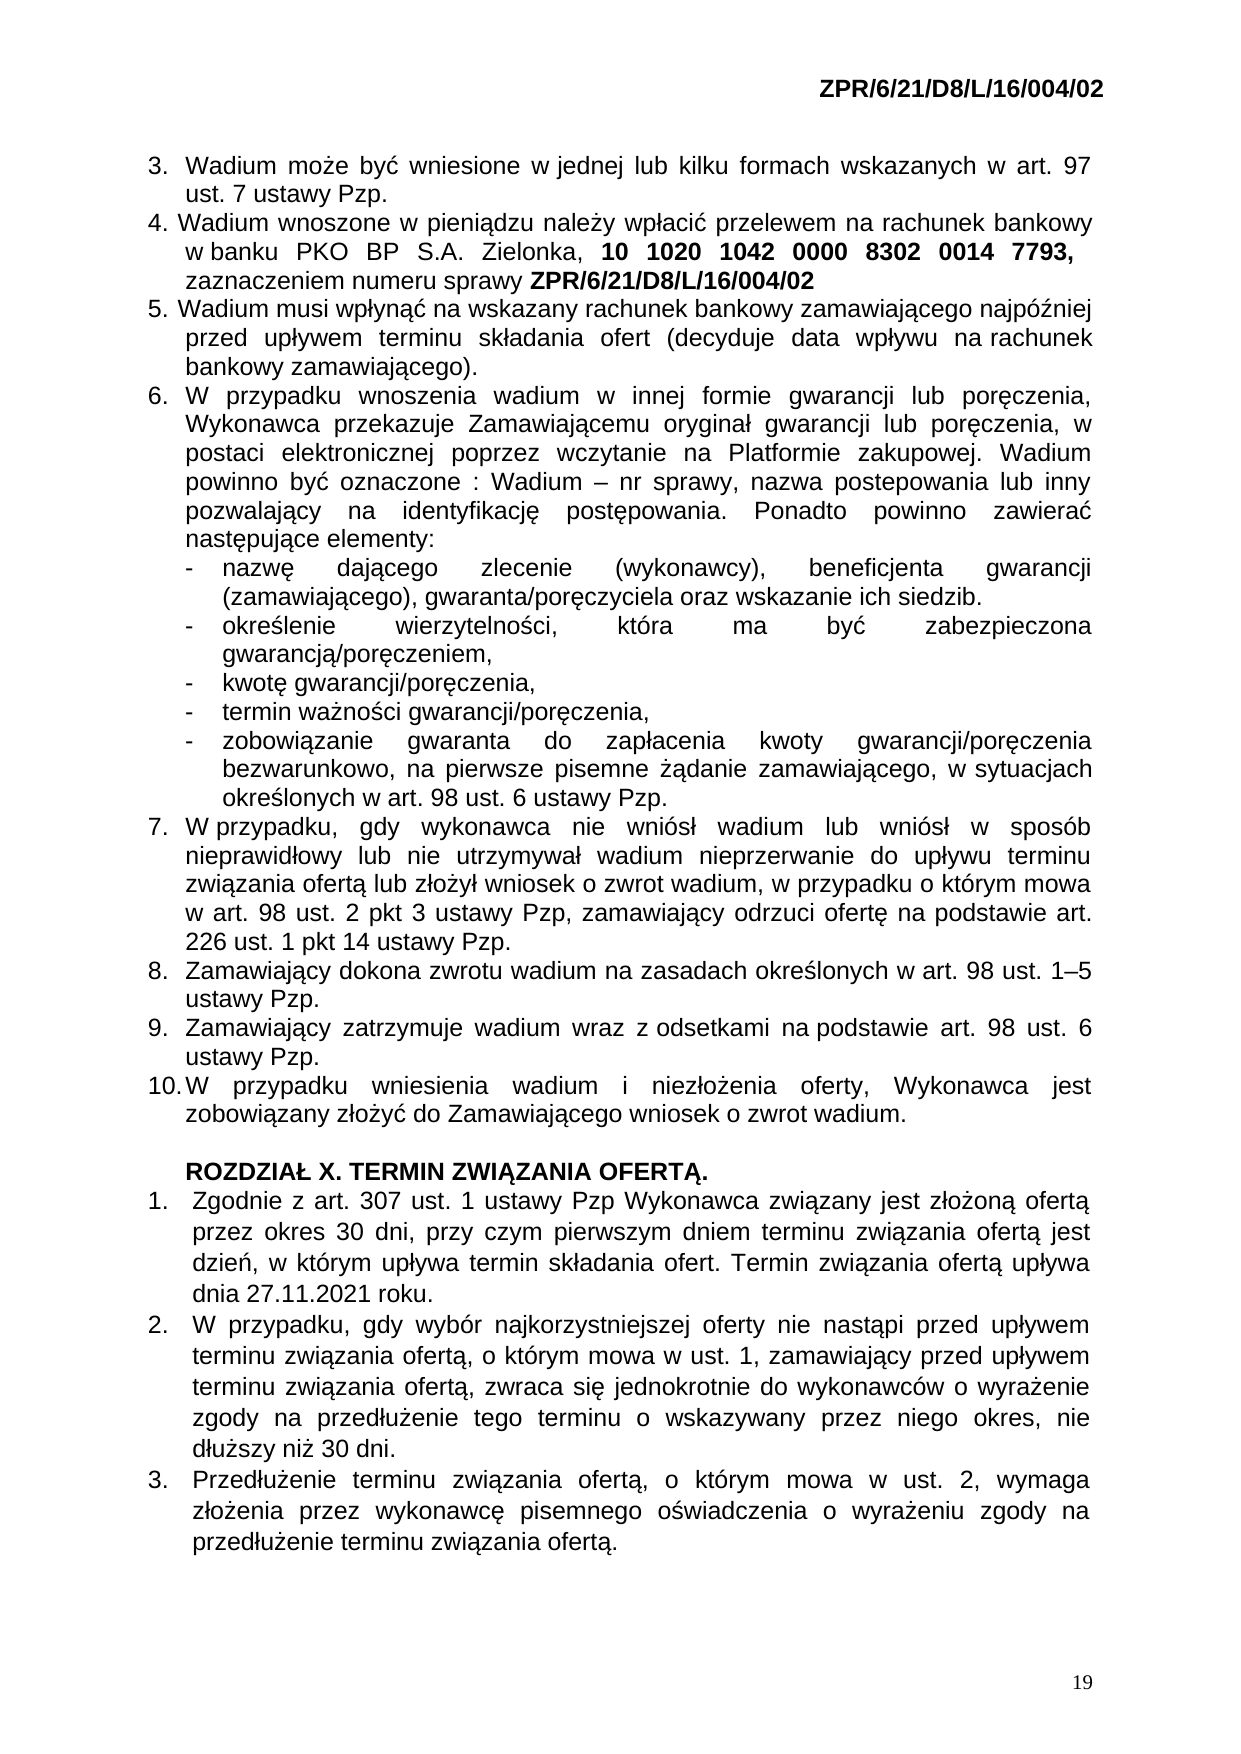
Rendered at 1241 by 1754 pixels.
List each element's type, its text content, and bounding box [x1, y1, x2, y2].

list Zgodnie z art. 307 ust. 1 ustawy Pzp Wykonawca związany jest złożoną ofertą przez okres 30 dni, przy czym pierwszym dniem terminu związania ofertą jest dzień, w którym upływa termin składania ofert. Termin związania ofertą upływa dnia 27.11.2021 roku. [148, 1186, 1091, 1307]
list termin ważności gwarancji/poręczenia, [185, 697, 1093, 726]
list Wadium wnoszone w pieniądzu należy wpłacić przelewem na rachunek bankowy w banku PKO BP S.A. Zielonka, 10 1020 1042 0000 8302 0014 7793, zaznaczeniem numeru sprawy ZPR/6/21/D8/L/16/004/02 [148, 208, 1093, 294]
list kwotę gwarancji/poręczenia, [185, 668, 1093, 697]
list W przypadku wniesienia wadium i niezłożenia oferty, Wykonawca jest zobowiązany złożyć do Zamawiającego wniosek o zwrot wadium. [148, 1071, 1093, 1128]
list W przypadku, gdy wybór najkorzystniejszej oferty nie nastąpi przed upływem terminu związania ofertą, o którym mowa w ust. 1, zamawiający przed upływem terminu związania ofertą, zwraca się jednokrotnie do wykonawców o wyrażenie zgody na przedłużenie tego terminu o wskazywany przez niego okres, nie dłuższy niż 30 dni. [148, 1310, 1091, 1463]
list W przypadku, gdy wykonawca nie wniósł wadium lub wniósł w sposób nieprawidłowy lub nie utrzymywał wadium nieprzerwanie do upływu terminu związania ofertą lub złożył wniosek o zwrot wadium, w przypadku o którym mowa w art. 98 ust. 2 pkt 3 ustawy Pzp, zamawiający odrzuci ofertę na podstawie art. 226 ust. 1 pkt 14 ustawy Pzp. [148, 812, 1093, 956]
list nazwę dającego zlecenie (wykonawcy), beneficjenta gwarancji (zamawiającego), gwaranta/poręczyciela oraz wskazanie ich siedzib. [185, 553, 1093, 611]
list Wadium może być wniesione w jednej lub kilku formach wskazanych w art. 97 ust. 7 ustawy Pzp. [148, 151, 1093, 208]
list W przypadku wnoszenia wadium w innej formie gwarancji lub poręczenia, Wykonawca przekazuje Zamawiającemu oryginał gwarancji lub poręczenia, w postaci elektronicznej poprzez wczytanie na Platformie zakupowej. Wadium powinno być oznaczone : Wadium – nr sprawy, nazwa postepowania lub inny pozwalający na identyfikację postępowania. Ponadto powinno zawierać następujące elementy: [148, 381, 1093, 553]
list Zamawiający dokona zwrotu wadium na zasadach określonych w art. 98 ust. 1–5 ustawy Pzp. [148, 956, 1093, 1013]
list Przedłużenie terminu związania ofertą, o którym mowa w ust. 2, wymaga złożenia przez wykonawcę pisemnego oświadczenia o wyrażeniu zgody na przedłużenie terminu związania ofertą. [148, 1465, 1091, 1556]
list Zamawiający zatrzymuje wadium wraz z odsetkami na podstawie art. 98 ust. 6 ustawy Pzp. [148, 1013, 1093, 1071]
text ROZDZIAŁ X. TERMIN ZWIĄZANIA OFERTĄ. [185, 1157, 1093, 1186]
list określenie wierzytelności, która ma być zabezpieczona gwarancją/poręczeniem, [185, 611, 1093, 668]
list zobowiązanie gwaranta do zapłacenia kwoty gwarancji/poręczenia bezwarunkowo, na pierwsze pisemne żądanie zamawiającego, w sytuacjach określonych w art. 98 ust. 6 ustawy Pzp. [185, 726, 1093, 812]
list Wadium musi wpłynąć na wskazany rachunek bankowy zamawiającego najpóźniej przed upływem terminu składania ofert (decyduje data wpływu na rachunek bankowy zamawiającego). [148, 294, 1093, 381]
